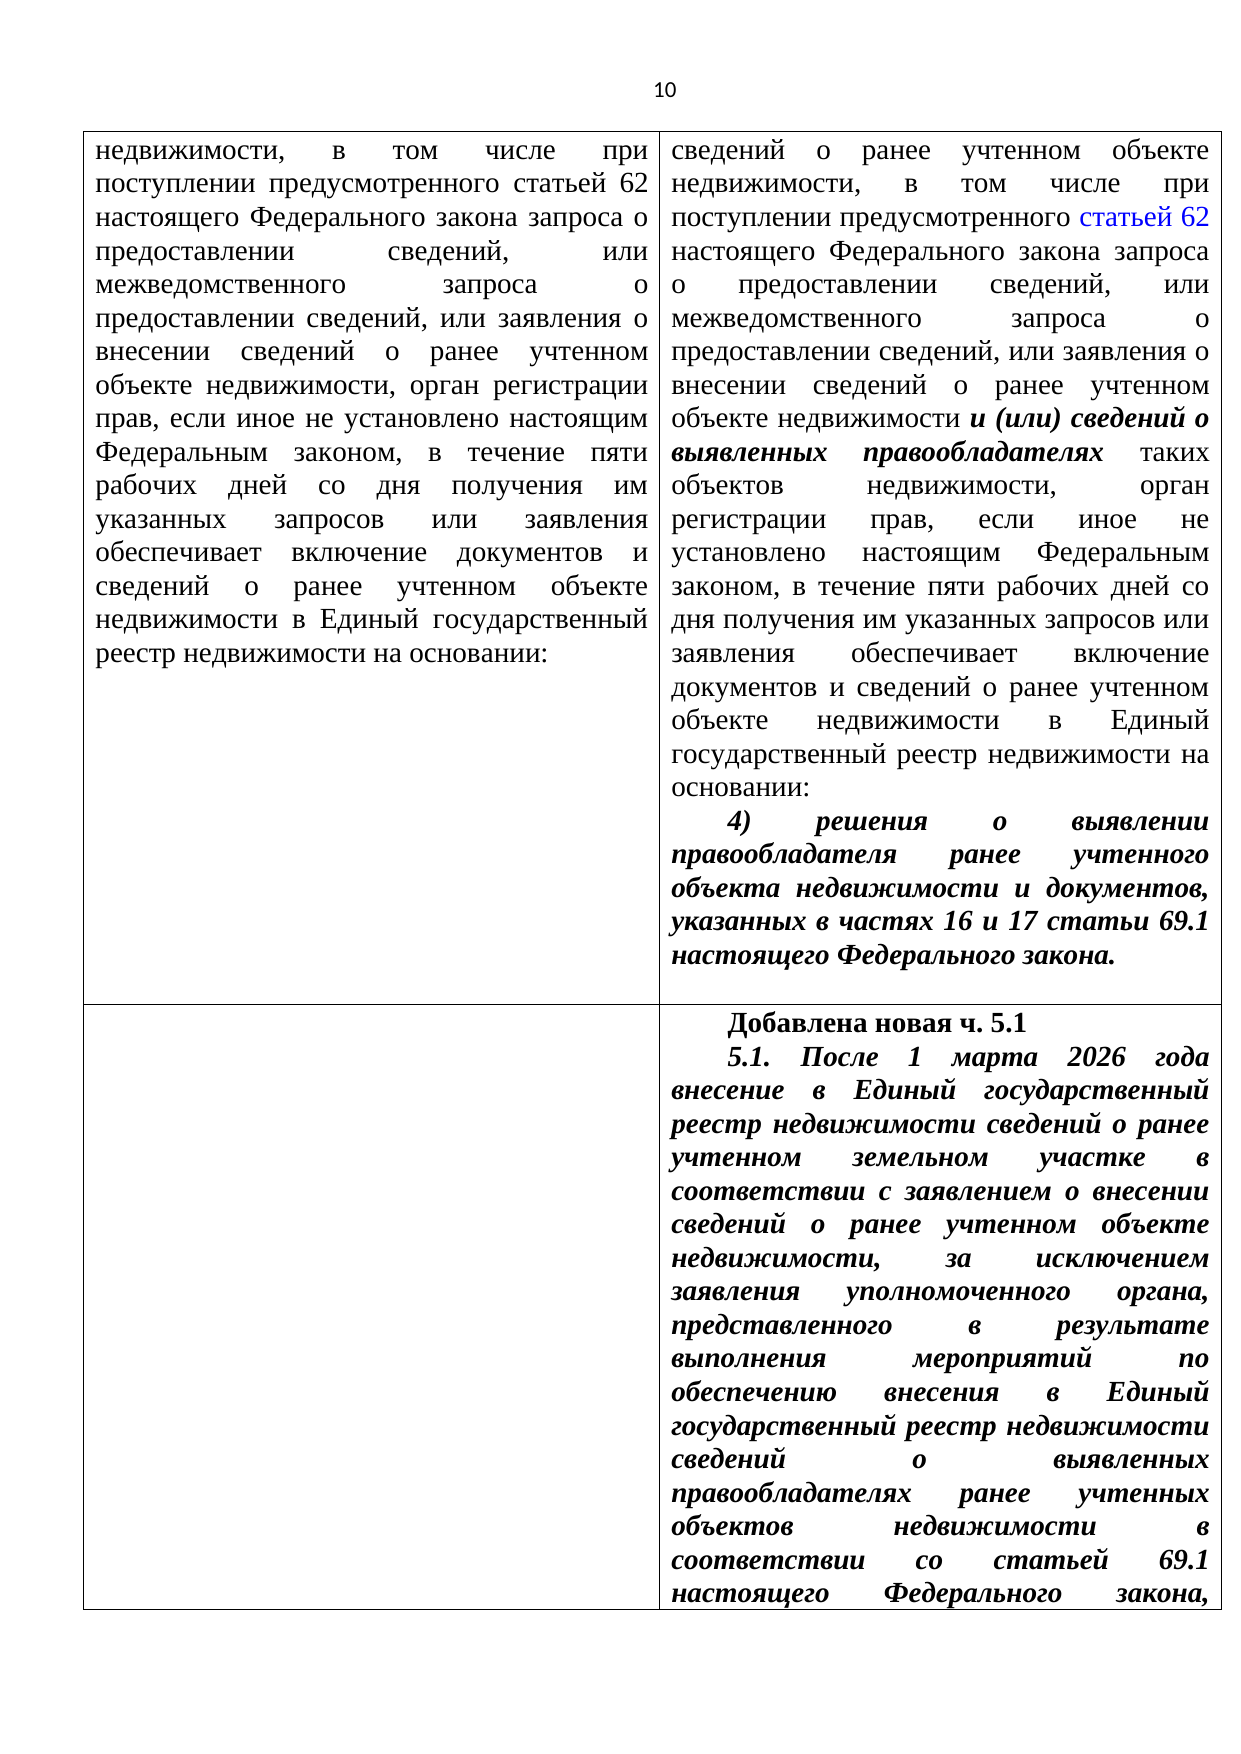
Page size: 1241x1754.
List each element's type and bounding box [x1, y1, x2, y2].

table_cell [84, 1005, 659, 1609]
table_cell [84, 132, 659, 1004]
table_cell [660, 132, 1221, 1004]
table_cell [660, 1005, 1221, 1609]
